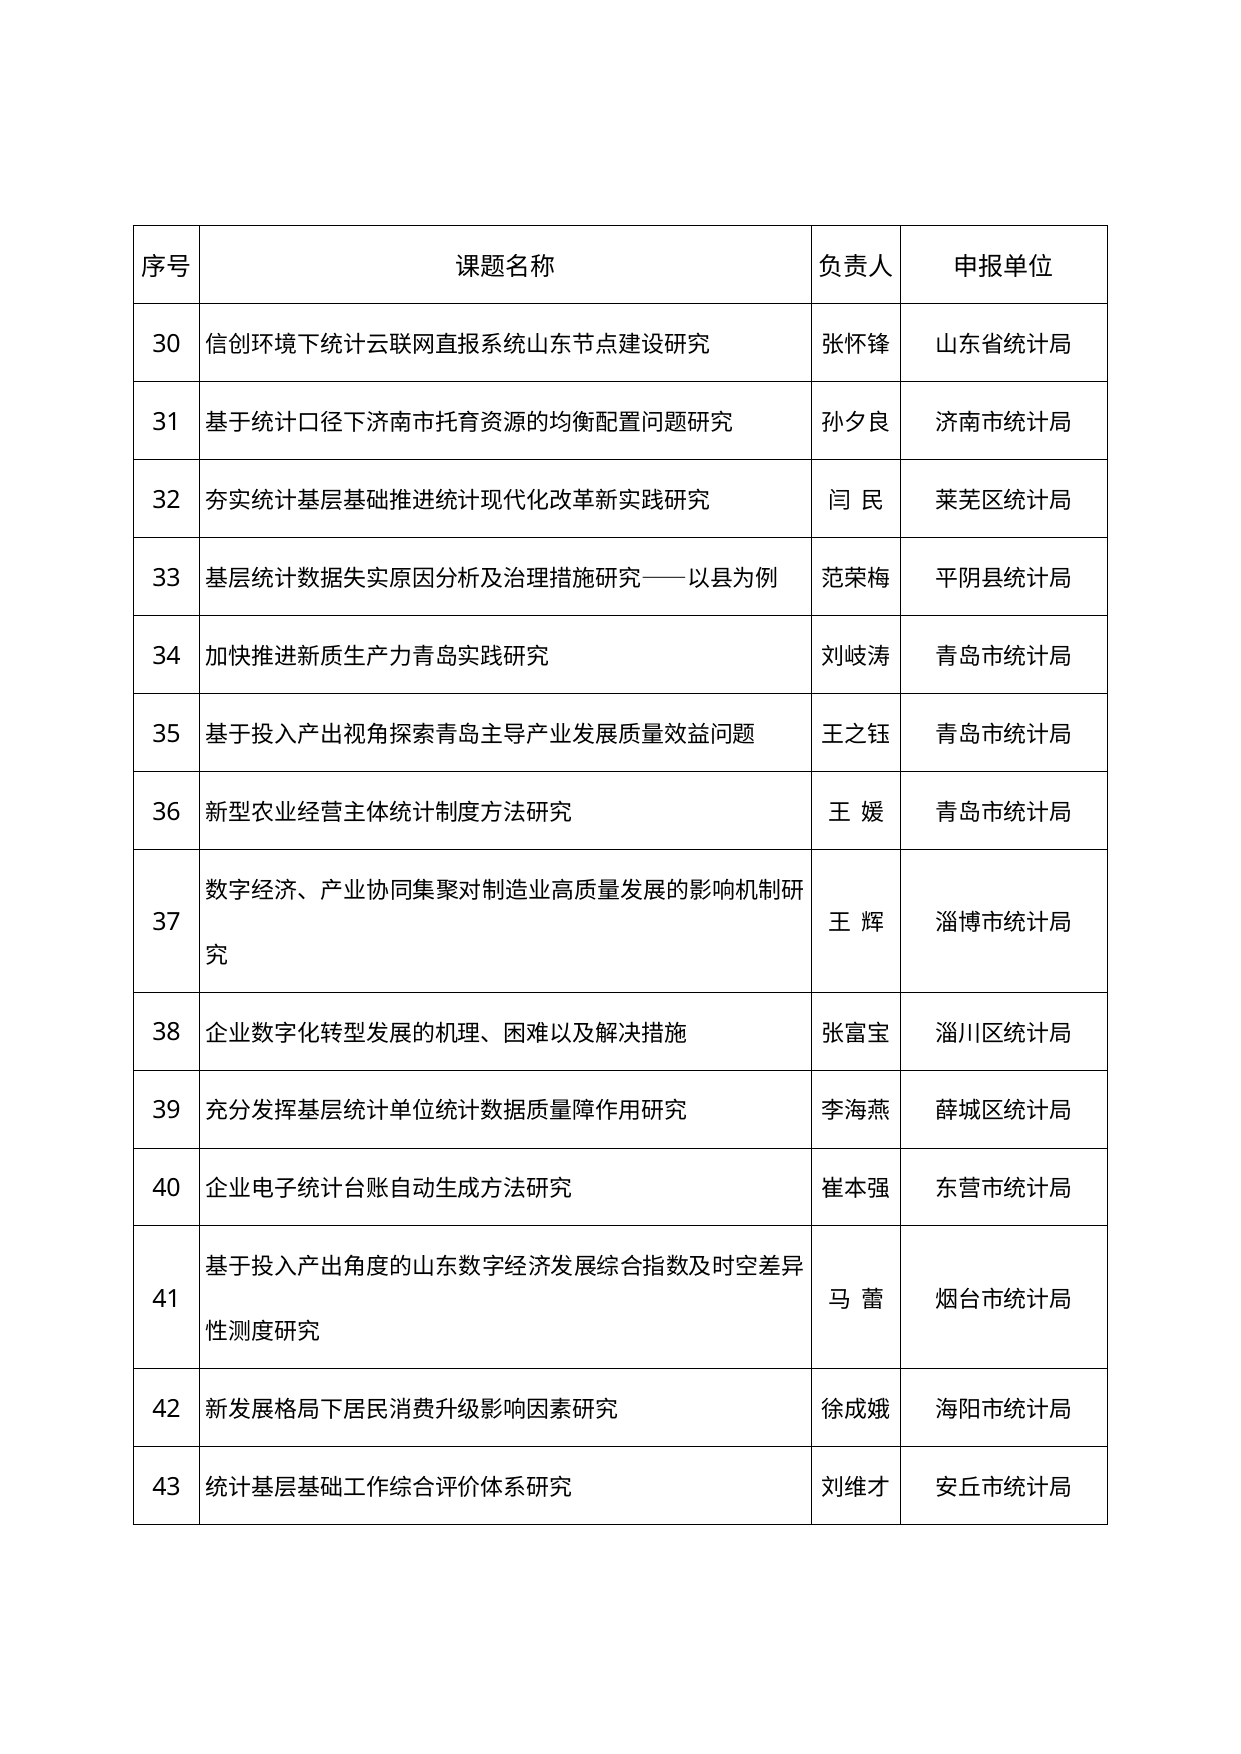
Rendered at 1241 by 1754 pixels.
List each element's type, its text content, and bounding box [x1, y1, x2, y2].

table_cell 企业电子统计台账自动生成方法研究 [200, 1149, 811, 1225]
table_cell 31 [134, 382, 199, 459]
table_cell 平阴县统计局 [901, 538, 1107, 615]
table_cell 青岛市统计局 [901, 694, 1107, 771]
table_cell 32 [134, 460, 199, 537]
table_cell 40 [134, 1149, 199, 1225]
table_cell 37 [134, 850, 199, 992]
table_cell 加快推进新质生产力青岛实践研究 [200, 616, 811, 693]
table_cell 张怀锋 [812, 304, 900, 381]
table_cell 王 媛 [812, 772, 900, 849]
table_cell 夯实统计基层基础推进统计现代化改革新实践研究 [200, 460, 811, 537]
table_cell 孙夕良 [812, 382, 900, 459]
table_cell 山东省统计局 [901, 304, 1107, 381]
table_cell 崔本强 [812, 1149, 900, 1225]
table_cell 刘维才 [812, 1447, 900, 1524]
table_cell 基层统计数据失实原因分析及治理措施研究——以县为例 [200, 538, 811, 615]
table_header 负责人 [812, 226, 900, 303]
table_cell 30 [134, 304, 199, 381]
table_cell 马 蕾 [812, 1226, 900, 1368]
table_cell 41 [134, 1226, 199, 1368]
table_cell 刘岐涛 [812, 616, 900, 693]
table_cell 李海燕 [812, 1071, 900, 1147]
table_cell 新型农业经营主体统计制度方法研究 [200, 772, 811, 849]
table_cell 闫 民 [812, 460, 900, 537]
table_cell 数字经济、产业协同集聚对制造业高质量发展的影响机制研究 [200, 850, 811, 992]
table_cell 张富宝 [812, 993, 900, 1069]
table_cell 烟台市统计局 [901, 1226, 1107, 1368]
table_cell 33 [134, 538, 199, 615]
table_cell 薛城区统计局 [901, 1071, 1107, 1147]
table_cell 王之钰 [812, 694, 900, 771]
table_cell 统计基层基础工作综合评价体系研究 [200, 1447, 811, 1524]
table_cell 34 [134, 616, 199, 693]
table_cell 43 [134, 1447, 199, 1524]
table_header 课题名称 [200, 226, 811, 303]
table_cell 淄川区统计局 [901, 993, 1107, 1069]
table_header 序号 [134, 226, 199, 303]
table_header 申报单位 [901, 226, 1107, 303]
table_cell 基于统计口径下济南市托育资源的均衡配置问题研究 [200, 382, 811, 459]
table_cell 42 [134, 1369, 199, 1446]
table_cell 海阳市统计局 [901, 1369, 1107, 1446]
table_cell 信创环境下统计云联网直报系统山东节点建设研究 [200, 304, 811, 381]
table_cell 基于投入产出视角探索青岛主导产业发展质量效益问题 [200, 694, 811, 771]
table_cell 39 [134, 1071, 199, 1147]
table_cell 38 [134, 993, 199, 1069]
table_cell 济南市统计局 [901, 382, 1107, 459]
table_cell 徐成娥 [812, 1369, 900, 1446]
table_cell 淄博市统计局 [901, 850, 1107, 992]
table_cell 安丘市统计局 [901, 1447, 1107, 1524]
table_cell 莱芜区统计局 [901, 460, 1107, 537]
table_cell 青岛市统计局 [901, 616, 1107, 693]
table_cell 35 [134, 694, 199, 771]
table_cell 充分发挥基层统计单位统计数据质量障作用研究 [200, 1071, 811, 1147]
table_cell 新发展格局下居民消费升级影响因素研究 [200, 1369, 811, 1446]
table_cell 王 辉 [812, 850, 900, 992]
table_cell 基于投入产出角度的山东数字经济发展综合指数及时空差异性测度研究 [200, 1226, 811, 1368]
table_cell 36 [134, 772, 199, 849]
table_cell 企业数字化转型发展的机理、困难以及解决措施 [200, 993, 811, 1069]
table_cell 青岛市统计局 [901, 772, 1107, 849]
table_cell 范荣梅 [812, 538, 900, 615]
table_cell 东营市统计局 [901, 1149, 1107, 1225]
